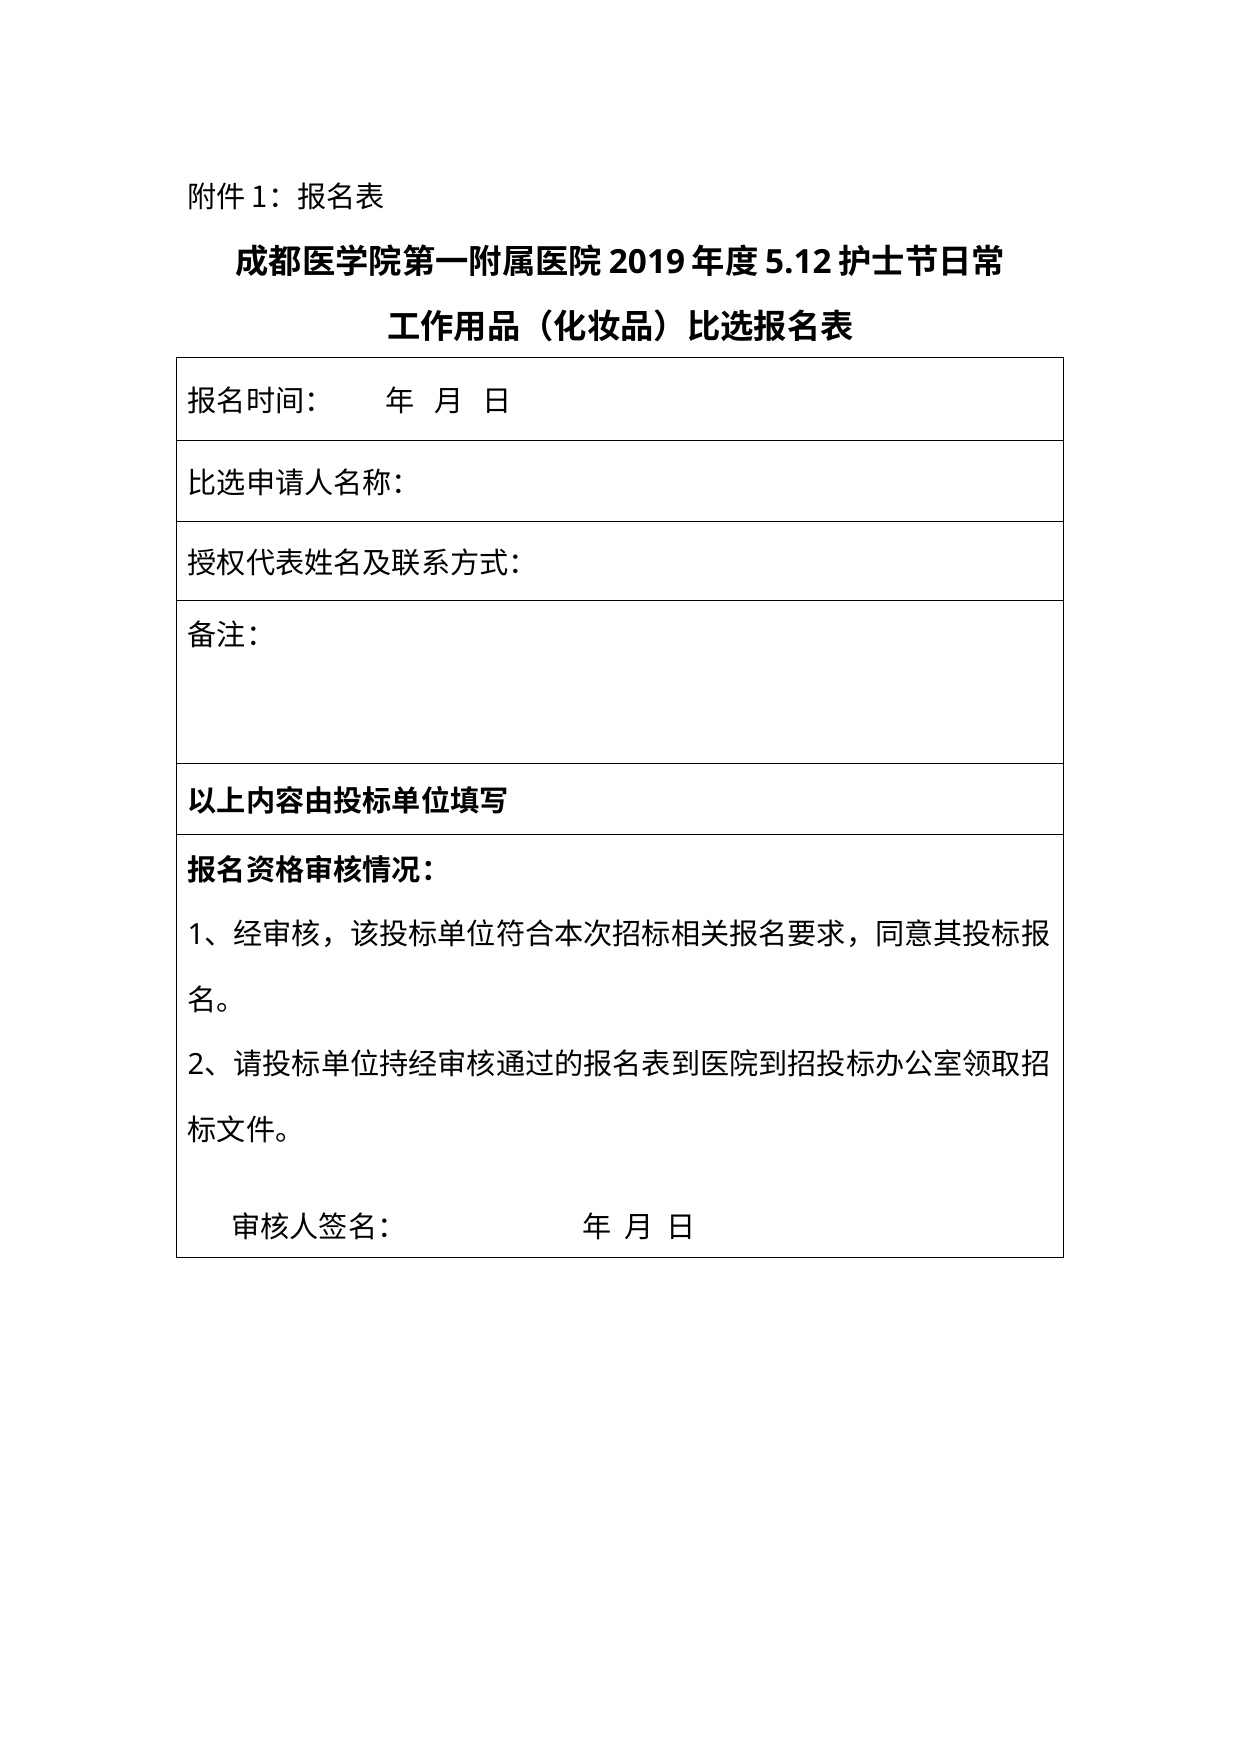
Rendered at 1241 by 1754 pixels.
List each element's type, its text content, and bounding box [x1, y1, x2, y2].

table_cell 以上内容由投标单位填写 [177, 764, 1063, 834]
table_cell 备注： [177, 601, 1063, 763]
table_cell 授权代表姓名及联系方式： [177, 522, 1063, 599]
text 附件1：报名表 [187, 162, 1053, 227]
table_cell 报名资格审核情况： 1、经审核，该投标单位符合本次招标相关报名要求，同意其投标报名。 2、请投标单位持经审核通过的报名表到医院到招投标办公室领取招标文件。 审核人签名： 年 月 日 [177, 835, 1063, 1257]
table_header 报名时间： 年 月 日 [177, 358, 1063, 440]
table_cell 比选申请人名称： [177, 441, 1063, 521]
text 工作用品（化妆品）比选报名表 [187, 292, 1053, 357]
text 成都医学院第一附属医院2019年度5.12护士节日常 [187, 227, 1053, 292]
